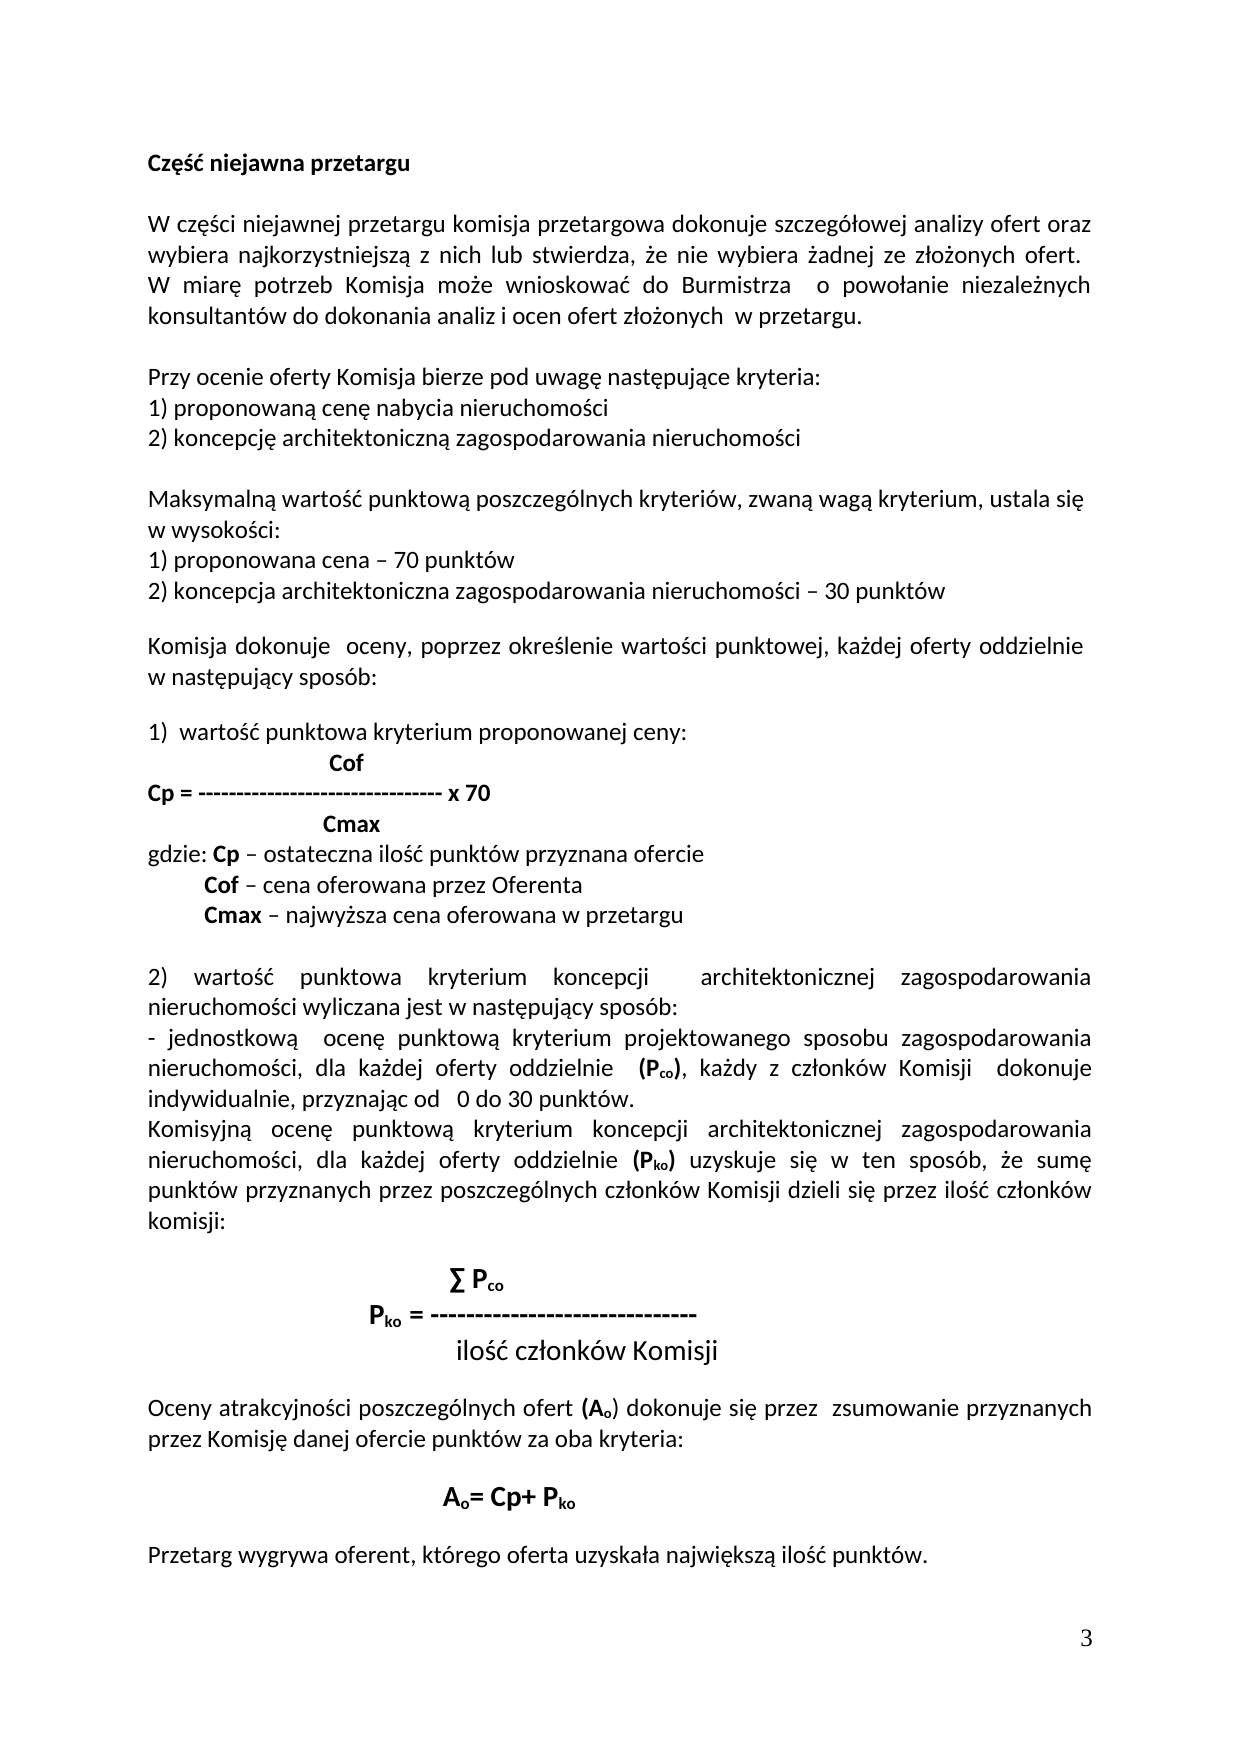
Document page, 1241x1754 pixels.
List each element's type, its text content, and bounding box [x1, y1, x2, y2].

text 2) koncepcję architektoniczną zagospodarowania nieruchomości [148, 422, 1093, 453]
text - jednostkową ocenę punktową kryterium projektowanego sposobu zagospodarowania nieruchomości, dla każdej oferty oddzielnie (Pco), każdy z członków Komisji dokonuje indywidualnie, przyznając od 0 do 30 punktów. [148, 1022, 1093, 1113]
text Komisja dokonuje oceny, poprzez określenie wartości punktowej, każdej oferty oddzielnie w następujący sposób: [148, 630, 1093, 691]
text Przetarg wygrywa oferent, którego oferta uzyskała największą ilość punktów. [148, 1539, 1093, 1569]
text 2) koncepcja architektoniczna zagospodarowania nieruchomości – 30 punktów [148, 575, 1093, 605]
text W części niejawnej przetargu komisja przetargowa dokonuje szczegółowej analizy ofert oraz wybiera najkorzystniejszą z nich lub stwierdza, że nie wybiera żadnej ze złożonych ofert. W miarę potrzeb Komisja może wnioskować do Burmistrza o powołanie niezależnych konsultantów do dokonania analiz i ocen ofert złożonych w przetargu. [148, 209, 1093, 331]
text ∑ Pco Pko = ------------------------------ ilość członków Komisji [148, 1260, 1093, 1367]
text 1) wartość punktowa kryterium proponowanej ceny: [148, 716, 1093, 747]
text gdzie: Cp – ostateczna ilość punktów przyznana ofercie [148, 838, 1093, 869]
text 2) wartość punktowa kryterium koncepcji architektonicznej zagospodarowania nieruchomości wyliczana jest w następujący sposób: [148, 961, 1093, 1022]
text 1) proponowaną cenę nabycia nieruchomości [148, 392, 1093, 422]
text Komisyjną ocenę punktową kryterium koncepcji architektonicznej zagospodarowania nieruchomości, dla każdej oferty oddzielnie (Pko) uzyskuje się w ten sposób, że sumę punktów przyznanych przez poszczególnych członków Komisji dzieli się przez ilość członków komisji: [148, 1113, 1093, 1235]
text Część niejawna przetargu [148, 148, 1093, 178]
text Przy ocenie oferty Komisja bierze pod uwagę następujące kryteria: [148, 361, 1093, 392]
text Cp = -------------------------------- x 70 [148, 777, 1093, 808]
text Oceny atrakcyjności poszczególnych ofert (Ao) dokonuje się przez zsumowanie przyznanych przez Komisję danej ofercie punktów za oba kryteria: [148, 1392, 1093, 1453]
text Cof [148, 747, 1093, 777]
text Ao= Cp+ Pko [148, 1478, 1093, 1514]
text Maksymalną wartość punktową poszczególnych kryteriów, zwaną wagą kryterium, ustala się w wysokości: 1) proponowana cena – 70 punktów [148, 483, 1093, 575]
text Cmax [148, 808, 1093, 838]
text Cof – cena oferowana przez Oferenta [148, 869, 1093, 899]
text Cmax – najwyższa cena oferowana w przetargu [148, 899, 1093, 930]
